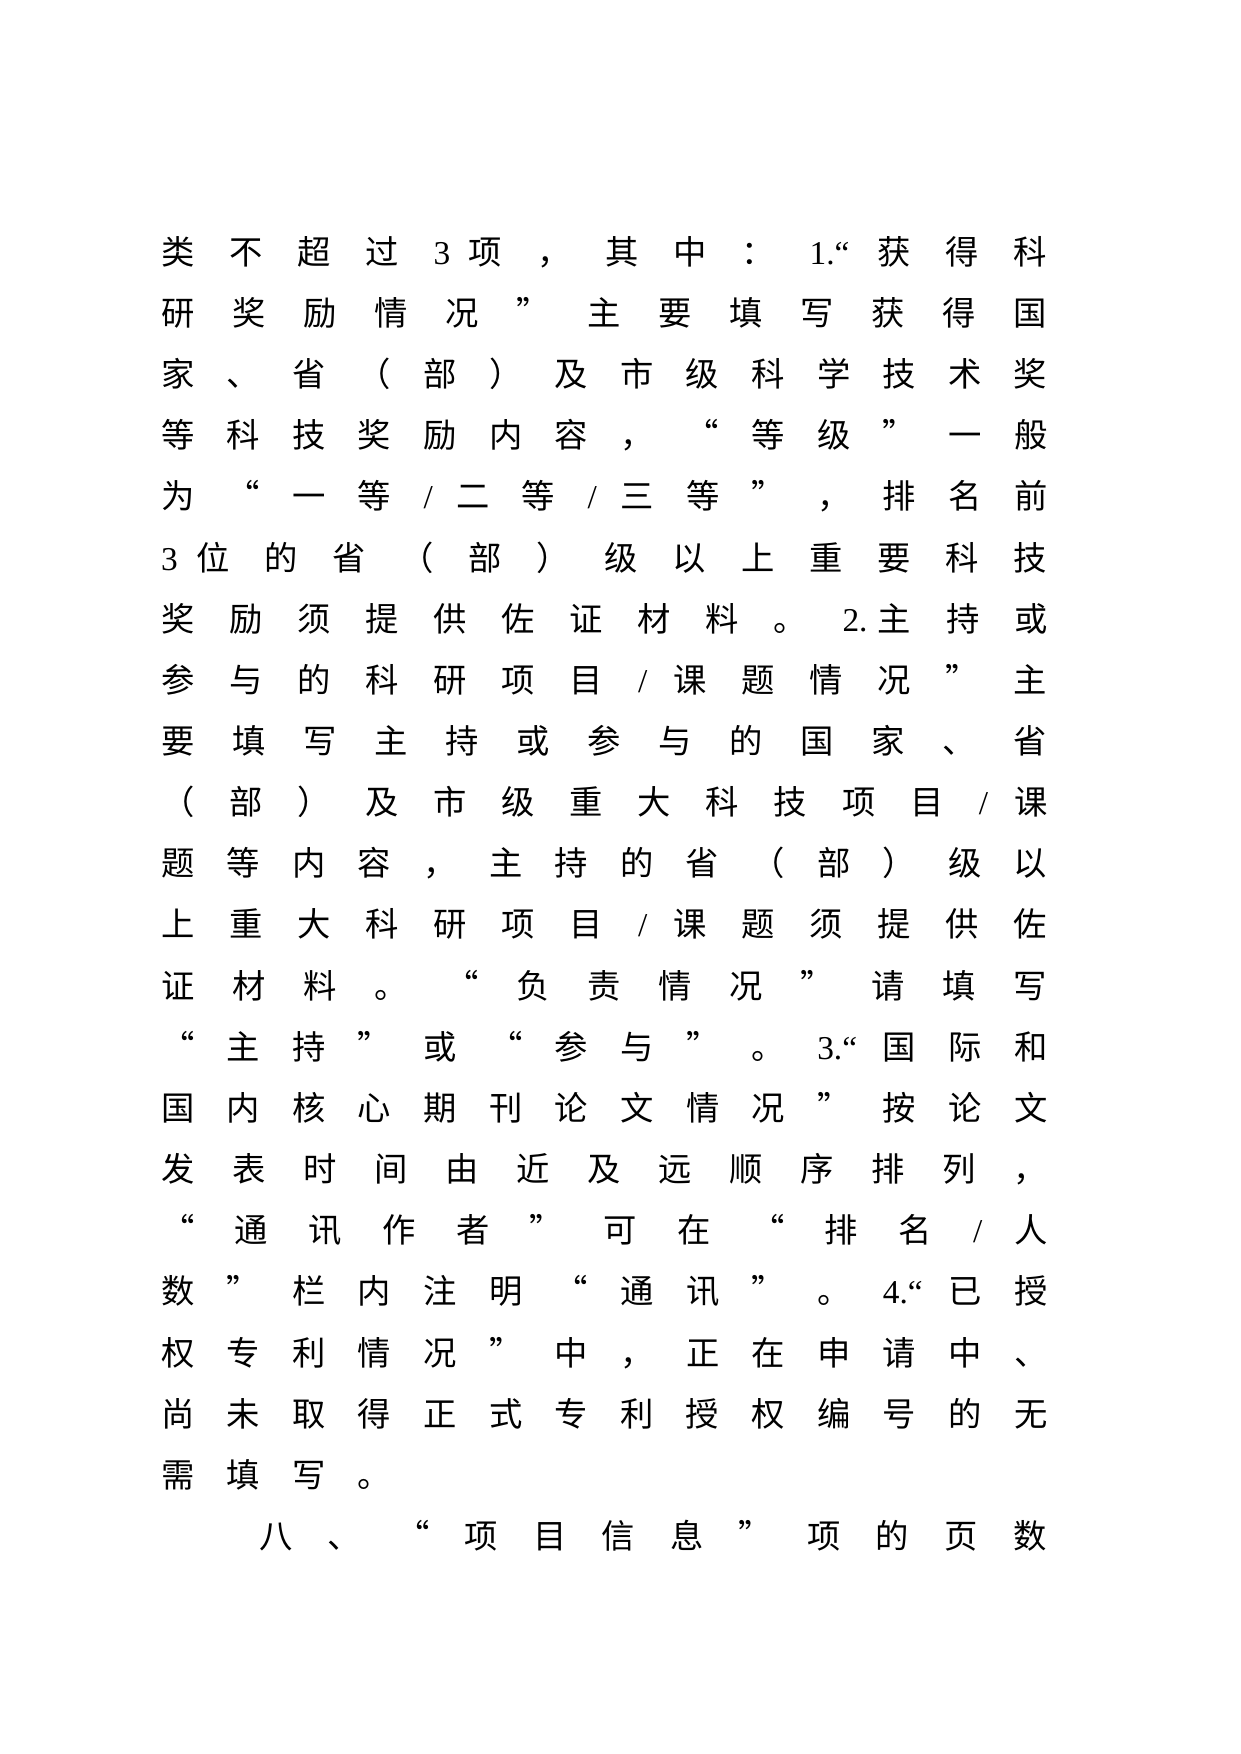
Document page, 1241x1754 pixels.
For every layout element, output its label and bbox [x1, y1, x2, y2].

text [161, 1503, 1079, 1564]
text [161, 219, 1079, 1503]
